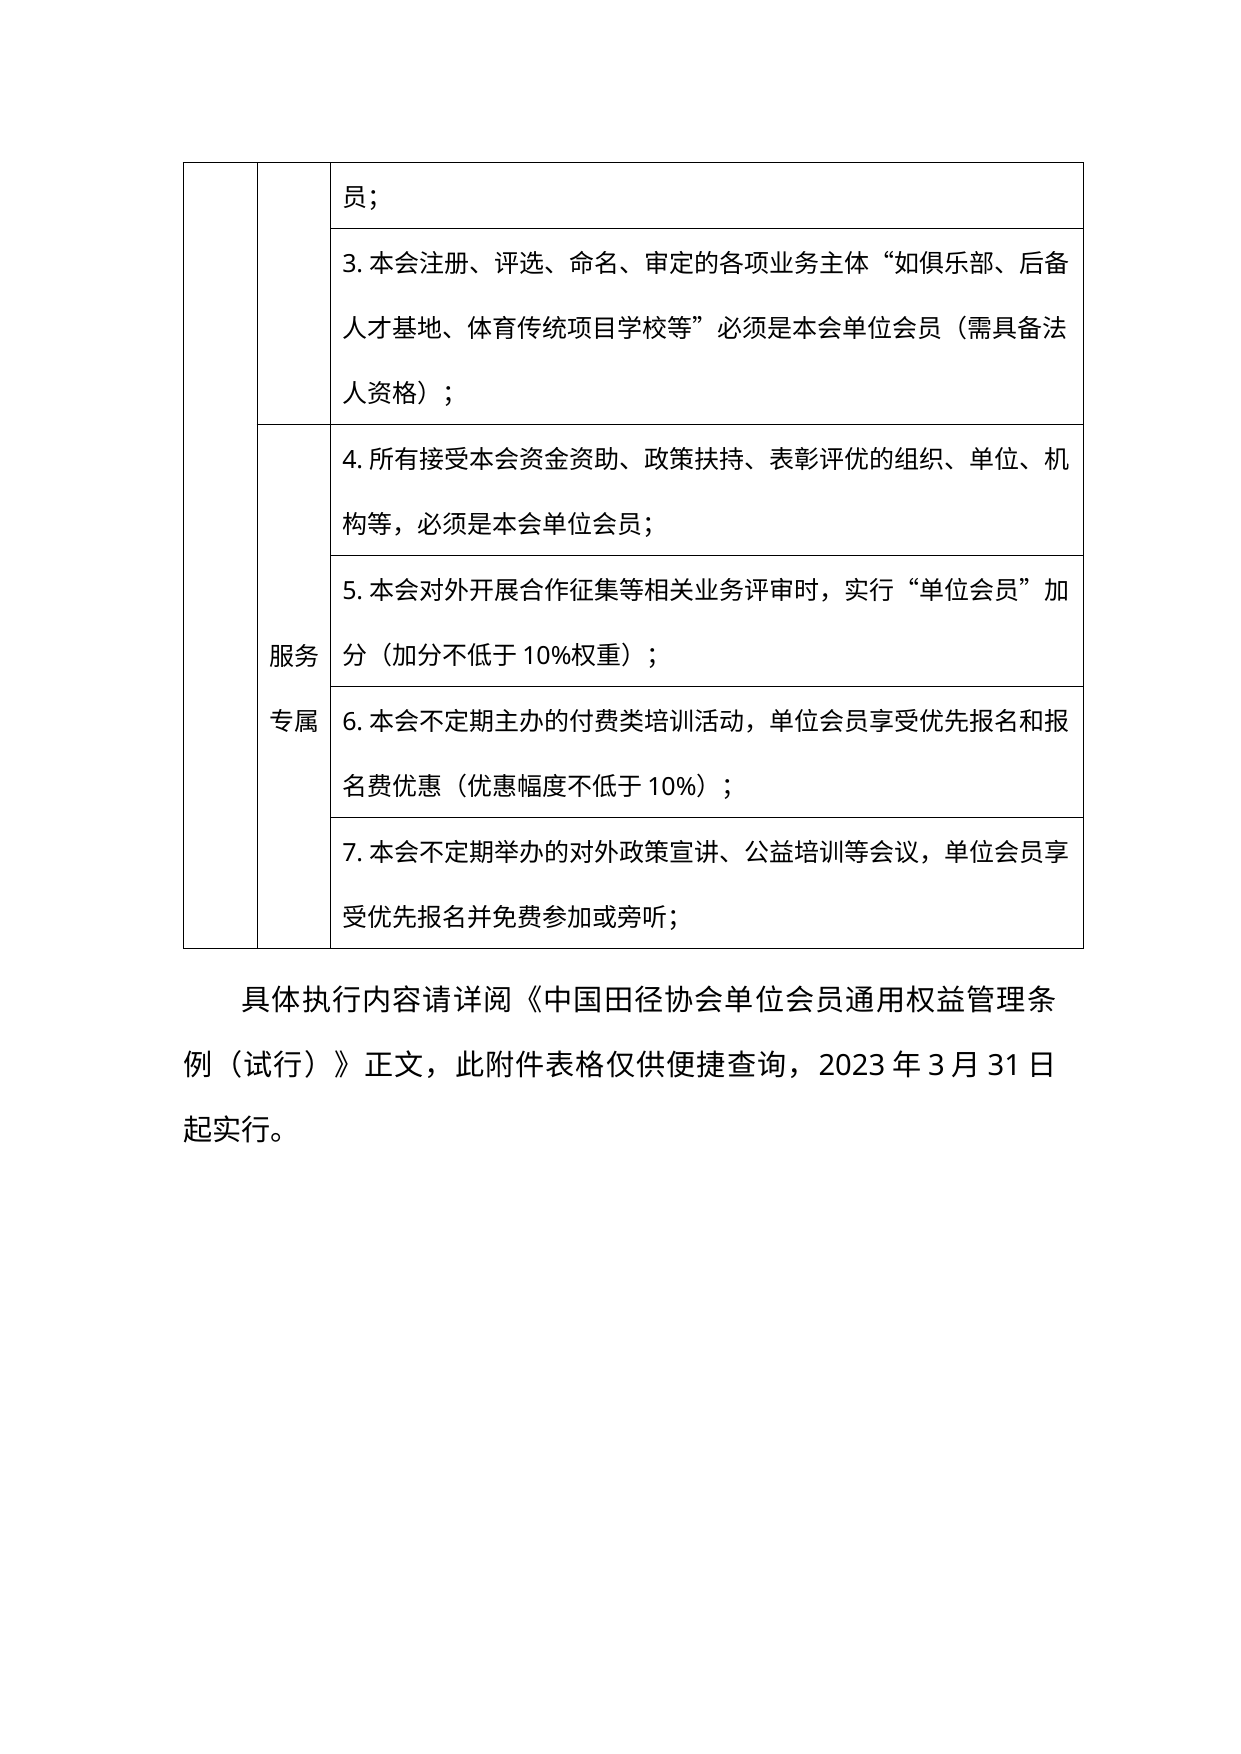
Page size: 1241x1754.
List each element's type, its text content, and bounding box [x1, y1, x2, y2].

table_cell 3. 本会注册、评选、命名、审定的各项业务主体“如俱乐部、后备人才基地、体育传统项目学校等”必须是本会单位会员（需具备法人资格）； [331, 229, 1083, 424]
table_cell 4. 所有接受本会资金资助、政策扶持、表彰评优的组织、单位、机构等，必须是本会单位会员； [331, 425, 1083, 555]
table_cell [331, 163, 1083, 228]
table_cell 5. 本会对外开展合作征集等相关业务评审时，实行“单位会员”加分（加分不低于10%权重）； [331, 556, 1083, 686]
table_cell 服务专属 [258, 425, 330, 948]
table_cell 7. 本会不定期举办的对外政策宣讲、公益培训等会议，单位会员享受优先报名并免费参加或旁听； [331, 818, 1083, 948]
text 具体执行内容请详阅《中国田径协会单位会员通用权益管理条例（试行）》正文，此附件表格仅供便捷查询，2023年3月31日起实行。 [183, 966, 1057, 1161]
table_cell 6. 本会不定期主办的付费类培训活动，单位会员享受优先报名和报名费优惠（优惠幅度不低于10%）； [331, 687, 1083, 817]
